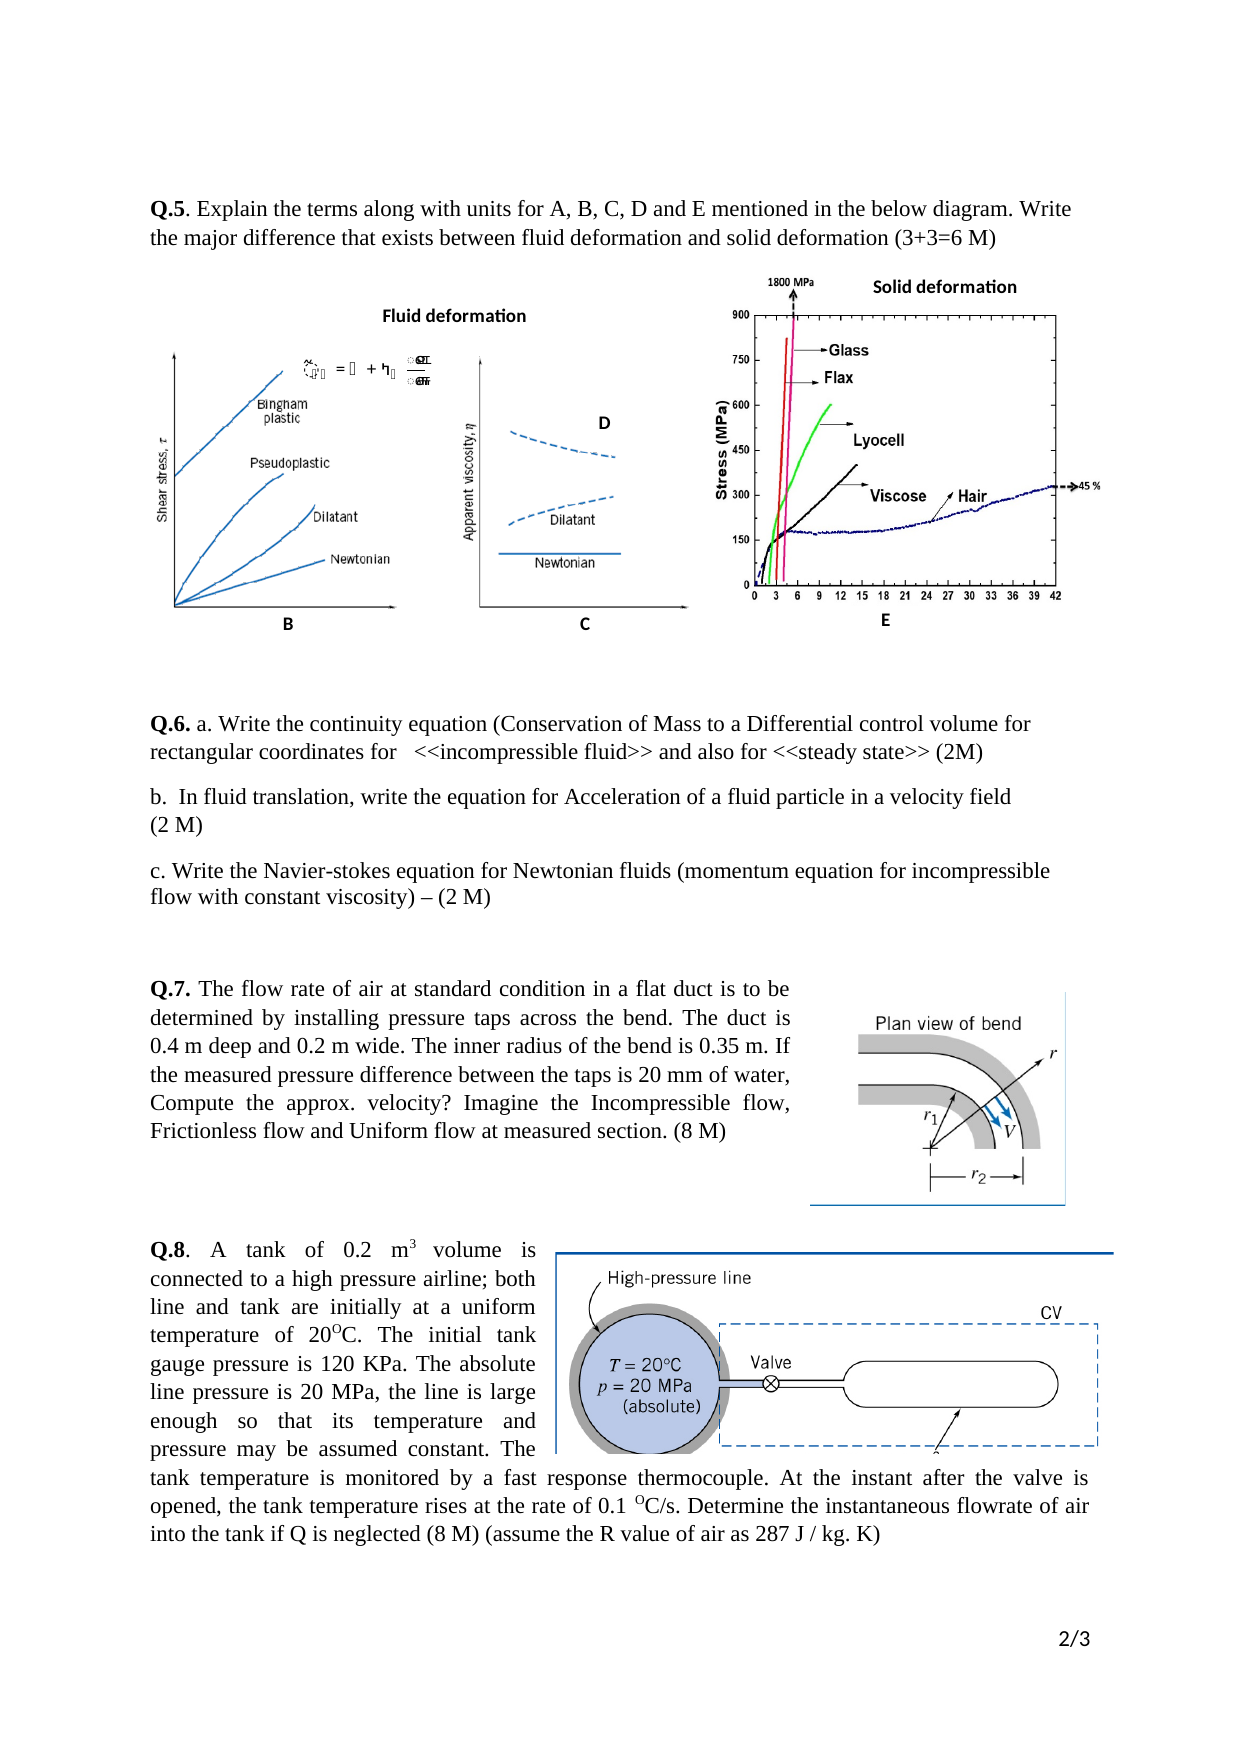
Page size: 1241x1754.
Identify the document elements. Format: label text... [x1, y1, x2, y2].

text b. In fluid translation, write the equation for Acceleration of a fluid particle in a velocity field (2 M) [150, 783, 1090, 838]
text Q.8. A tank of 0.2 m3 volume is connected to a high pressure airline; both line and tank are initially at a uniform temperature of 20OC. The initial tank gauge pressure is 120 KPa. The absolute line pressure is 20 MPa, the line is large enough so that its temperature and pressure may be assumed constant. The tank temperature is monitored by a fast response thermocouple. At the instant after the valve is opened, the tank temperature rises at the rate of 0.1 OC/s. Determine the instantaneous flowrate of air into the tank if Q is neglected (8 M) (assume the R value of air as 287 J / kg. K) [150, 1179, 1090, 1490]
text Q.5. Explain the terms along with units for A, B, C, D and E mentioned in the below diagram. Write the major difference that exists between fluid deformation and solid deformation (3+3=6 M) [150, 195, 1090, 250]
text Q.7. The flow rate of air at standard condition in a flat duct is to be determined by installing pressure taps across the bend. The duct is 0.4 m deep and 0.2 m wide. The inner radius of the bend is 0.35 m. If the measured pressure difference between the taps is 20 mm of water, Compute the approx. velocity? Imagine the Incompressible flow, Frictionless flow and Uniform flow at measured section. (8 M) [150, 975, 1090, 1087]
text Q.6. a. Write the continuity equation (Conservation of Mass to a Differential control volume for rectangular coordinates for <<incompressible fluid>> and also for <<steady state>> (2M) [150, 709, 1090, 764]
text c. Write the Navier-stokes equation for Newtonian fluids (momentum equation for incompressible flow with constant viscosity) – (2 M) [150, 857, 1090, 909]
